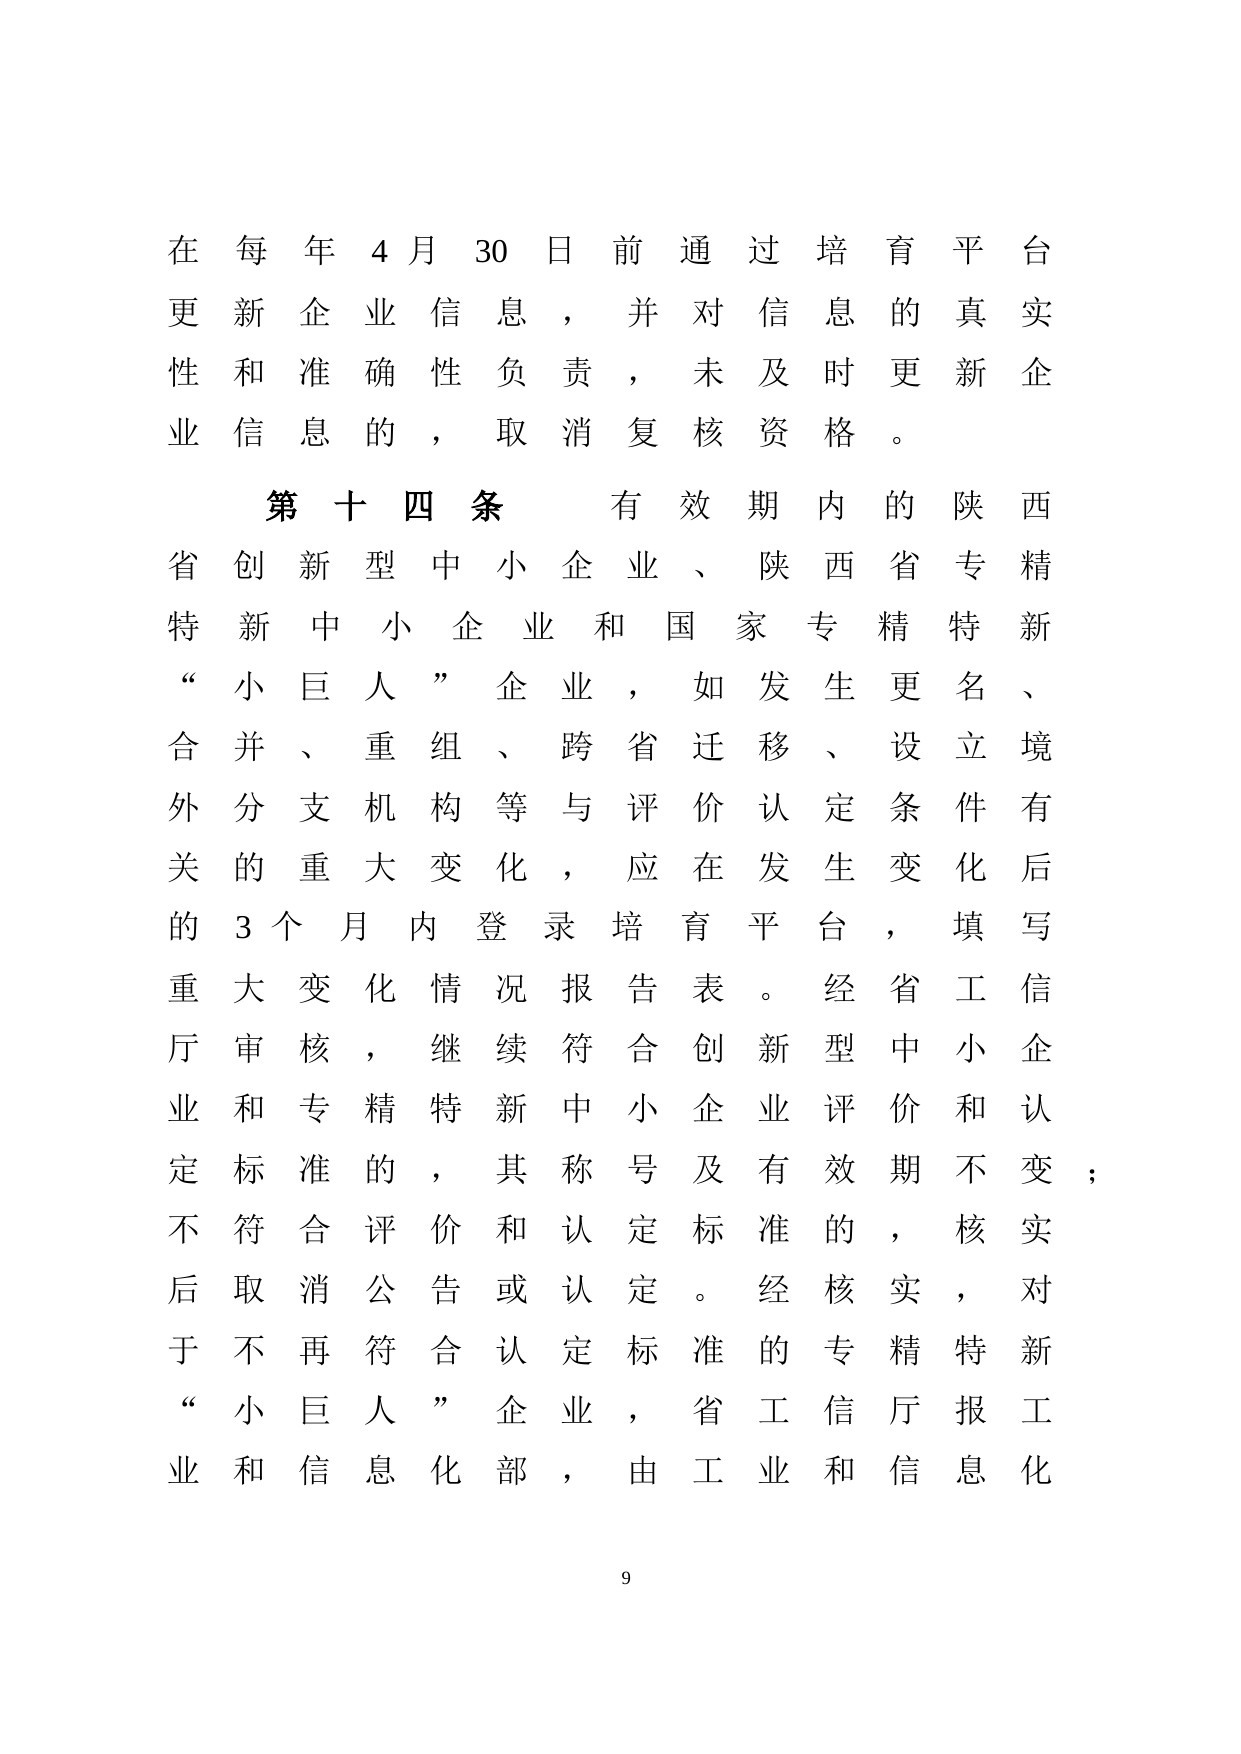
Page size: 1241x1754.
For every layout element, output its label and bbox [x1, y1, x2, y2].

text [167, 219, 1085, 461]
text [167, 473, 1085, 1498]
